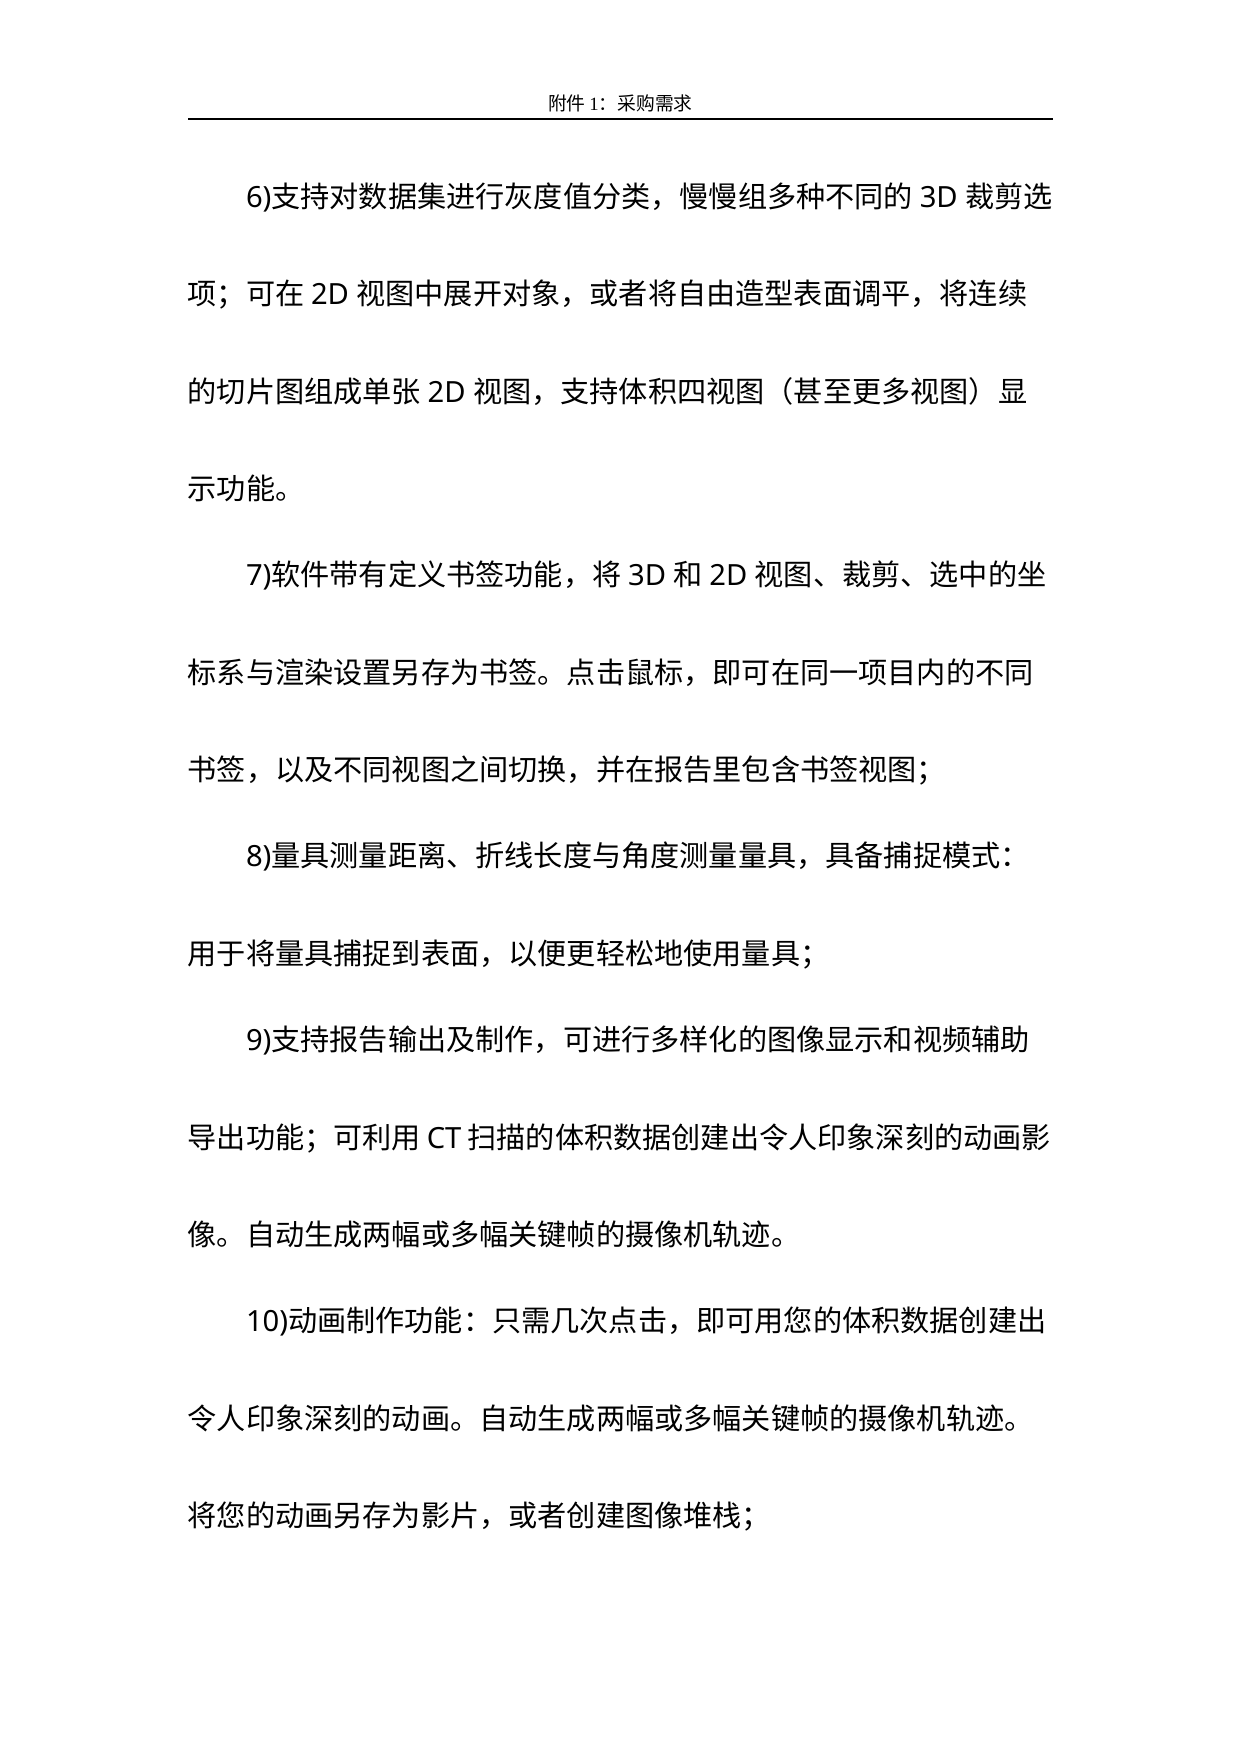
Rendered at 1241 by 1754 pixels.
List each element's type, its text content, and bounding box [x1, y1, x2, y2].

text 7)软件带有定义书签功能，将 3D 和 2D 视图、裁剪、选中的坐标系与渲染设置另存为书签。点击鼠标，即可在同一项目内的不同书签，以及不同视图之间切换，并在报告里包含书签视图； [187, 541, 1053, 801]
text 8)量具测量距离、折线长度与角度测量量具，具备捕捉模式：用于将量具捕捉到表面，以便更轻松地使用量具； [187, 822, 1053, 984]
text 9)支持报告输出及制作，可进行多样化的图像显示和视频辅助导出功能；可利用CT扫描的体积数据创建出令人印象深刻的动画影像。自动生成两幅或多幅关键帧的摄像机轨迹。 [187, 1005, 1053, 1265]
text 6)支持对数据集进行灰度值分类，慢慢组多种不同的 3D 裁剪选项；可在 2D 视图中展开对象，或者将自由造型表面调平，将连续的切片图组成单张 2D 视图，支持体积四视图（甚至更多视图）显示功能。 [187, 162, 1053, 519]
text 10)动画制作功能：只需几次点击，即可用您的体积数据创建出令人印象深刻的动画。自动生成两幅或多幅关键帧的摄像机轨迹。将您的动画另存为影片，或者创建图像堆栈； [187, 1287, 1053, 1547]
